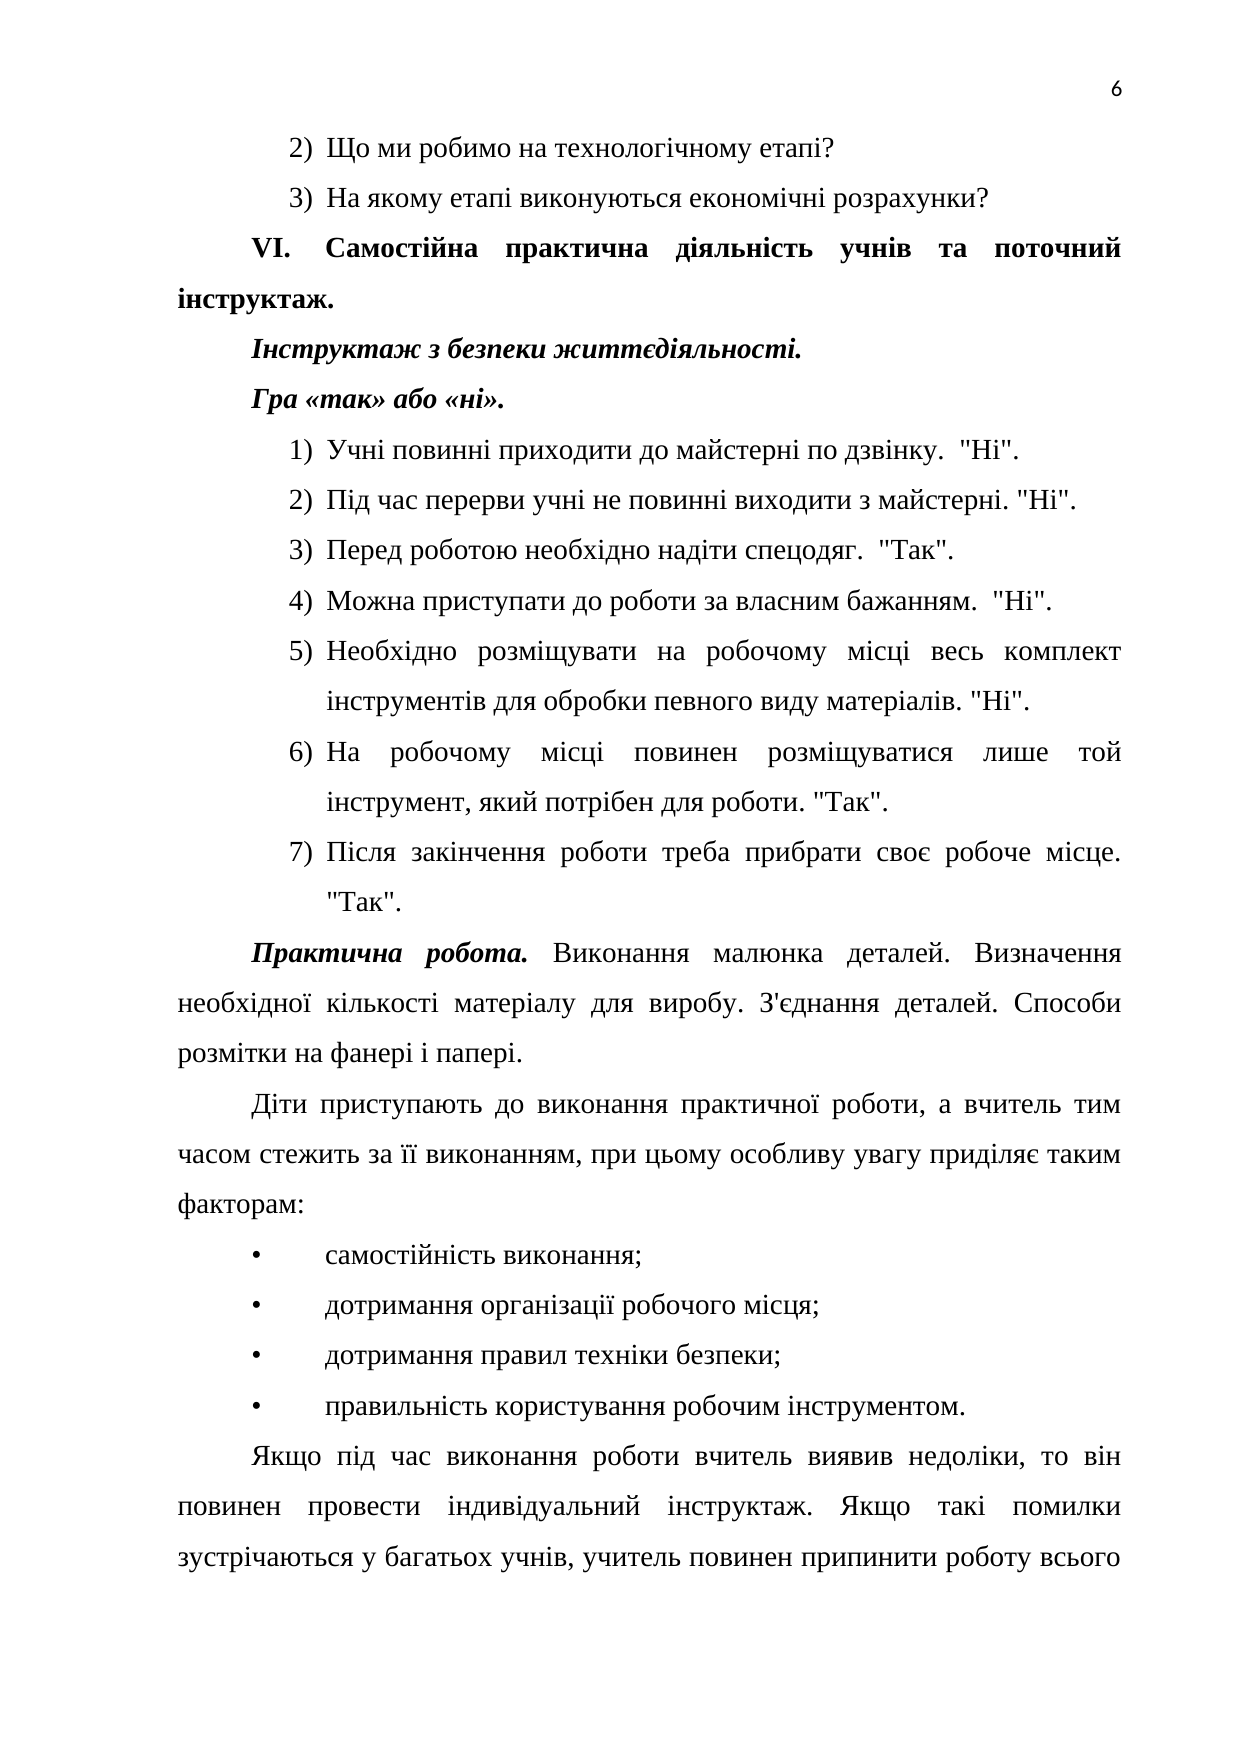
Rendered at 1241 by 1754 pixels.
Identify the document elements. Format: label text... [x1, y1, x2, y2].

list самостійність виконання; [177, 1237, 1122, 1270]
list На якому етапі виконуються економічні розрахунки? [288, 180, 1122, 214]
list Самостійна практична діяльність учнів та поточний інструктаж. [177, 231, 1122, 314]
text Практична робота. Виконання малюнка деталей. Визначення необхідної кількості матеріалу для виробу. З'єднання деталей. Способи розмітки на фанері і папері. [177, 935, 1122, 1069]
text Інструктаж з безпеки життєдіяльності. [177, 331, 1122, 365]
list Перед роботою необхідно надіти спецодяг. "Так". [288, 532, 1122, 566]
list правильність користування робочим інструментом. [177, 1388, 1122, 1421]
list Учні повинні приходити до майстерні по дзвінку. "Ні". [288, 432, 1122, 465]
list Що ми робимо на технологічному етапі? [288, 130, 1122, 163]
list дотримання організації робочого місця; [177, 1287, 1122, 1321]
list На робочому місці повинен розміщуватися лише той інструмент, який потрібен для роботи. "Так". [288, 734, 1122, 817]
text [177, 1438, 1122, 1572]
text Гра «так» або «ні». [177, 381, 1122, 415]
list Під час перерви учні не повинні виходити з майстерні. "Ні". [288, 482, 1122, 516]
list Після закінчення роботи треба прибрати своє робоче місце. "Так". [288, 834, 1122, 918]
list дотримання правил техніки безпеки; [177, 1337, 1122, 1371]
list Необхідно розміщувати на робочому місці весь комплект інструментів для обробки певного виду матеріалів. "Ні". [288, 633, 1122, 717]
text Діти приступають до виконання практичної роботи, а вчитель тим часом стежить за її виконанням, при цьому особливу увагу приділяє таким факторам: [177, 1086, 1122, 1220]
list Можна приступати до роботи за власним бажанням. "Ні". [288, 583, 1122, 616]
